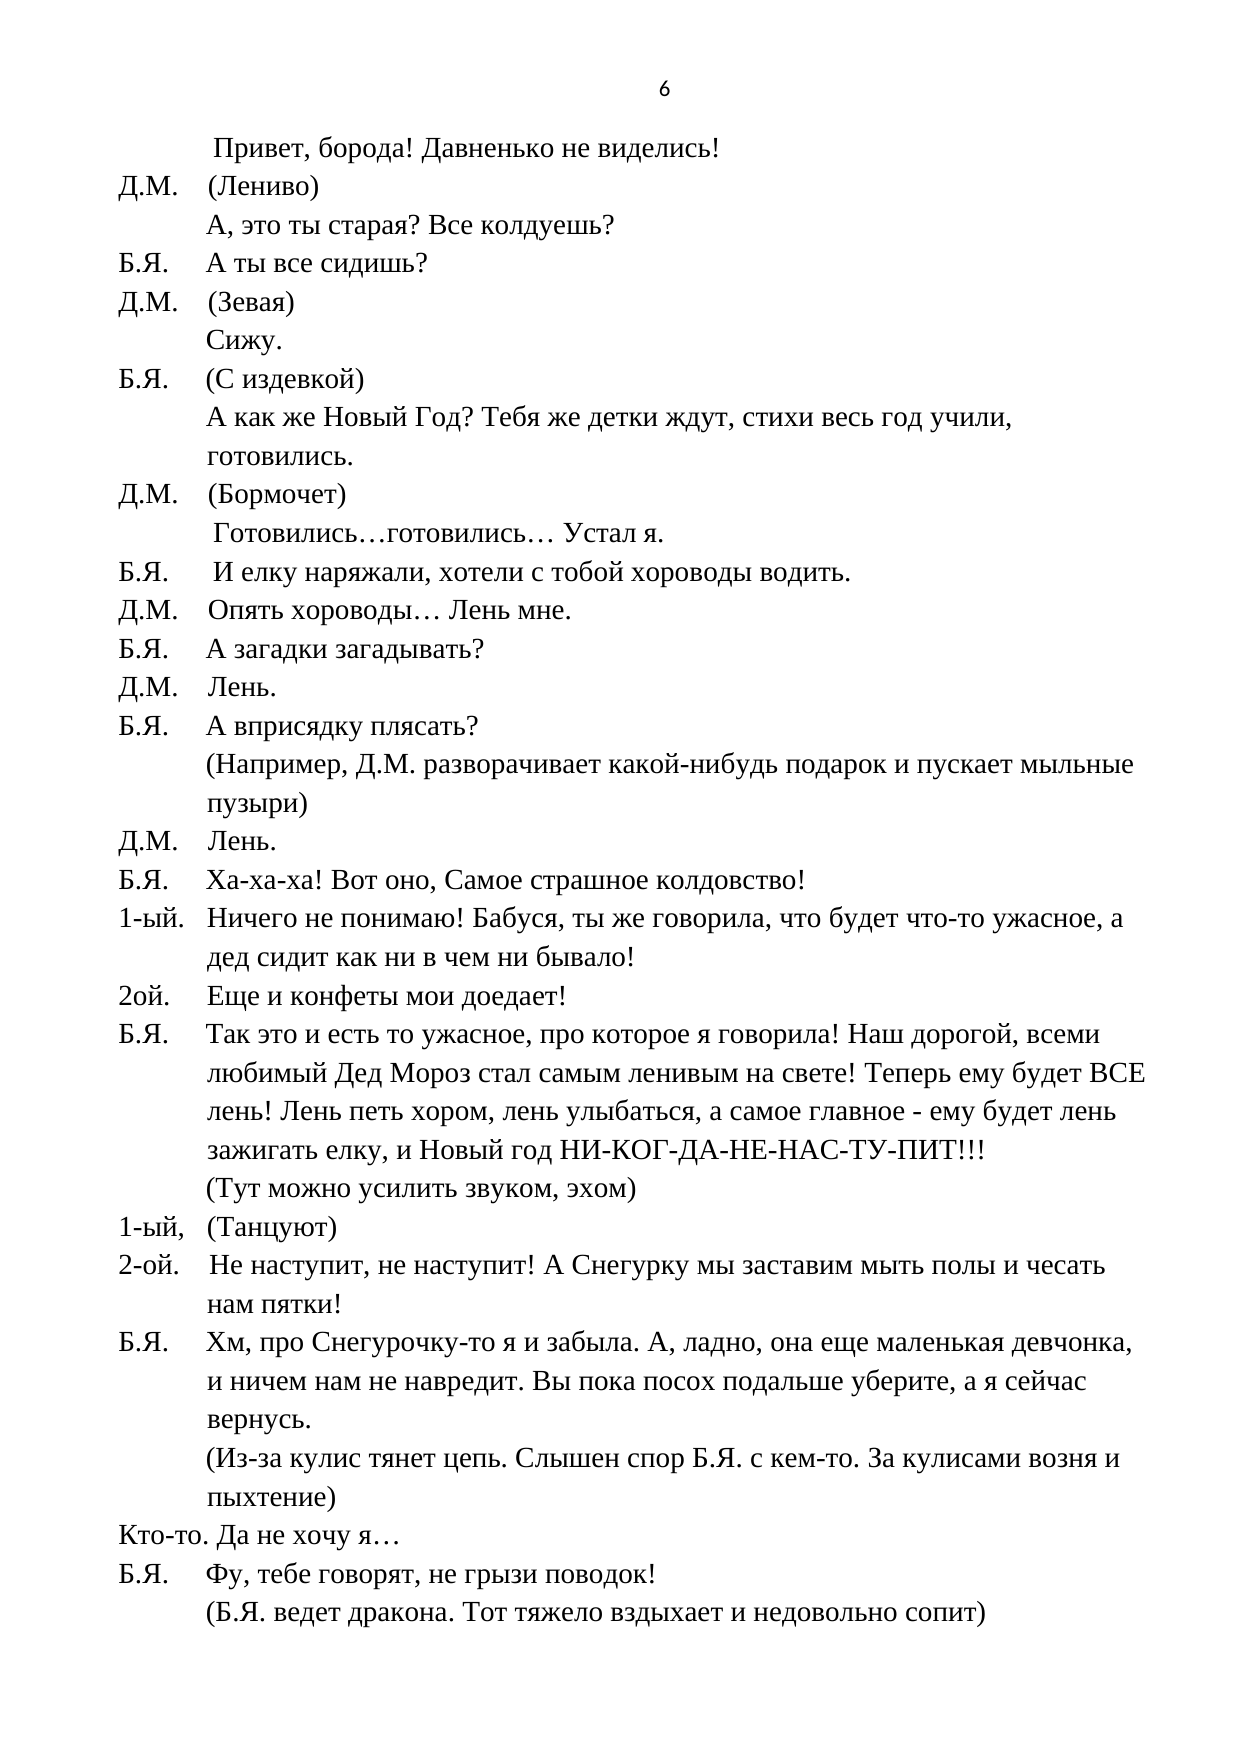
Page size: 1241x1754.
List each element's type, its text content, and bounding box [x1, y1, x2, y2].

text Д.М. (Бормочет) [118, 477, 1152, 510]
text Д.М. (Лениво) [118, 168, 1152, 202]
text Б.Я. И елку наряжали, хотели с тобой хороводы водить. [118, 554, 1152, 587]
text 1-ый. Ничего не понимаю! Бабуся, ты же говорила, что будет что-то ужасное, а дед сидит как ни в чем ни бывало! [118, 901, 1152, 973]
text (Тут можно усилить звуком, эхом) [118, 1170, 1152, 1204]
text Б.Я. (С издевкой) [118, 361, 1152, 394]
text А, это ты старая? Все колдуешь? [118, 207, 1152, 240]
text Д.М. Опять хороводы… Лень мне. [118, 592, 1152, 626]
text Кто-то. Да не хочу я… [118, 1517, 1152, 1551]
text Б.Я. Ха-ха-ха! Вот оно, Самое страшное колдовство! [118, 862, 1152, 896]
text Б.Я. Так это и есть то ужасное, про которое я говорила! Наш дорогой, всеми любимый Дед Мороз стал самым ленивым на свете! Теперь ему будет ВСЕ лень! Лень петь хором, лень улыбаться, а самое главное - ему будет лень зажигать елку, и Новый год НИ-КОГ-ДА-НЕ-НАС-ТУ-ПИТ!!! [118, 1016, 1152, 1165]
text 2-ой. Не наступит, не наступит! А Снегурку мы заставим мыть полы и чесать нам пятки! [118, 1247, 1152, 1319]
text Д.М. Лень. [118, 669, 1152, 703]
text Б.Я. А ты все сидишь? [118, 245, 1152, 279]
text Д.М. Лень. [118, 823, 1152, 857]
text 1-ый, (Танцуют) [118, 1209, 1152, 1242]
text (Из-за кулис тянет цепь. Слышен спор Б.Я. с кем-то. За кулисами возня и пыхтение) [118, 1440, 1152, 1512]
text Д.М. (Зевая) [118, 284, 1152, 317]
text Б.Я. Хм, про Снегурочку-то я и забыла. А, ладно, она еще маленькая девчонка, и ничем нам не навредит. Вы пока посох подальше уберите, а я сейчас вернусь. [118, 1324, 1152, 1435]
text (Например, Д.М. разворачивает какой-нибудь подарок и пускает мыльные пузыри) [118, 746, 1152, 818]
text Сижу. [118, 322, 1152, 356]
text 2ой. Еще и конфеты мои доедает! [118, 978, 1152, 1011]
text А как же Новый Год? Тебя же детки ждут, стихи весь год учили, готовились. [118, 399, 1152, 472]
text (Б.Я. ведет дракона. Тот тяжело вздыхает и недовольно сопит) [118, 1594, 1152, 1628]
text Б.Я. Фу, тебе говорят, не грызи поводок! [118, 1556, 1152, 1589]
text Привет, борода! Давненько не виделись! [118, 130, 1152, 163]
text Готовились…готовились… Устал я. [118, 515, 1152, 549]
text Б.Я. А загадки загадывать? [118, 631, 1152, 664]
text Б.Я. А вприсядку плясать? [118, 708, 1152, 741]
